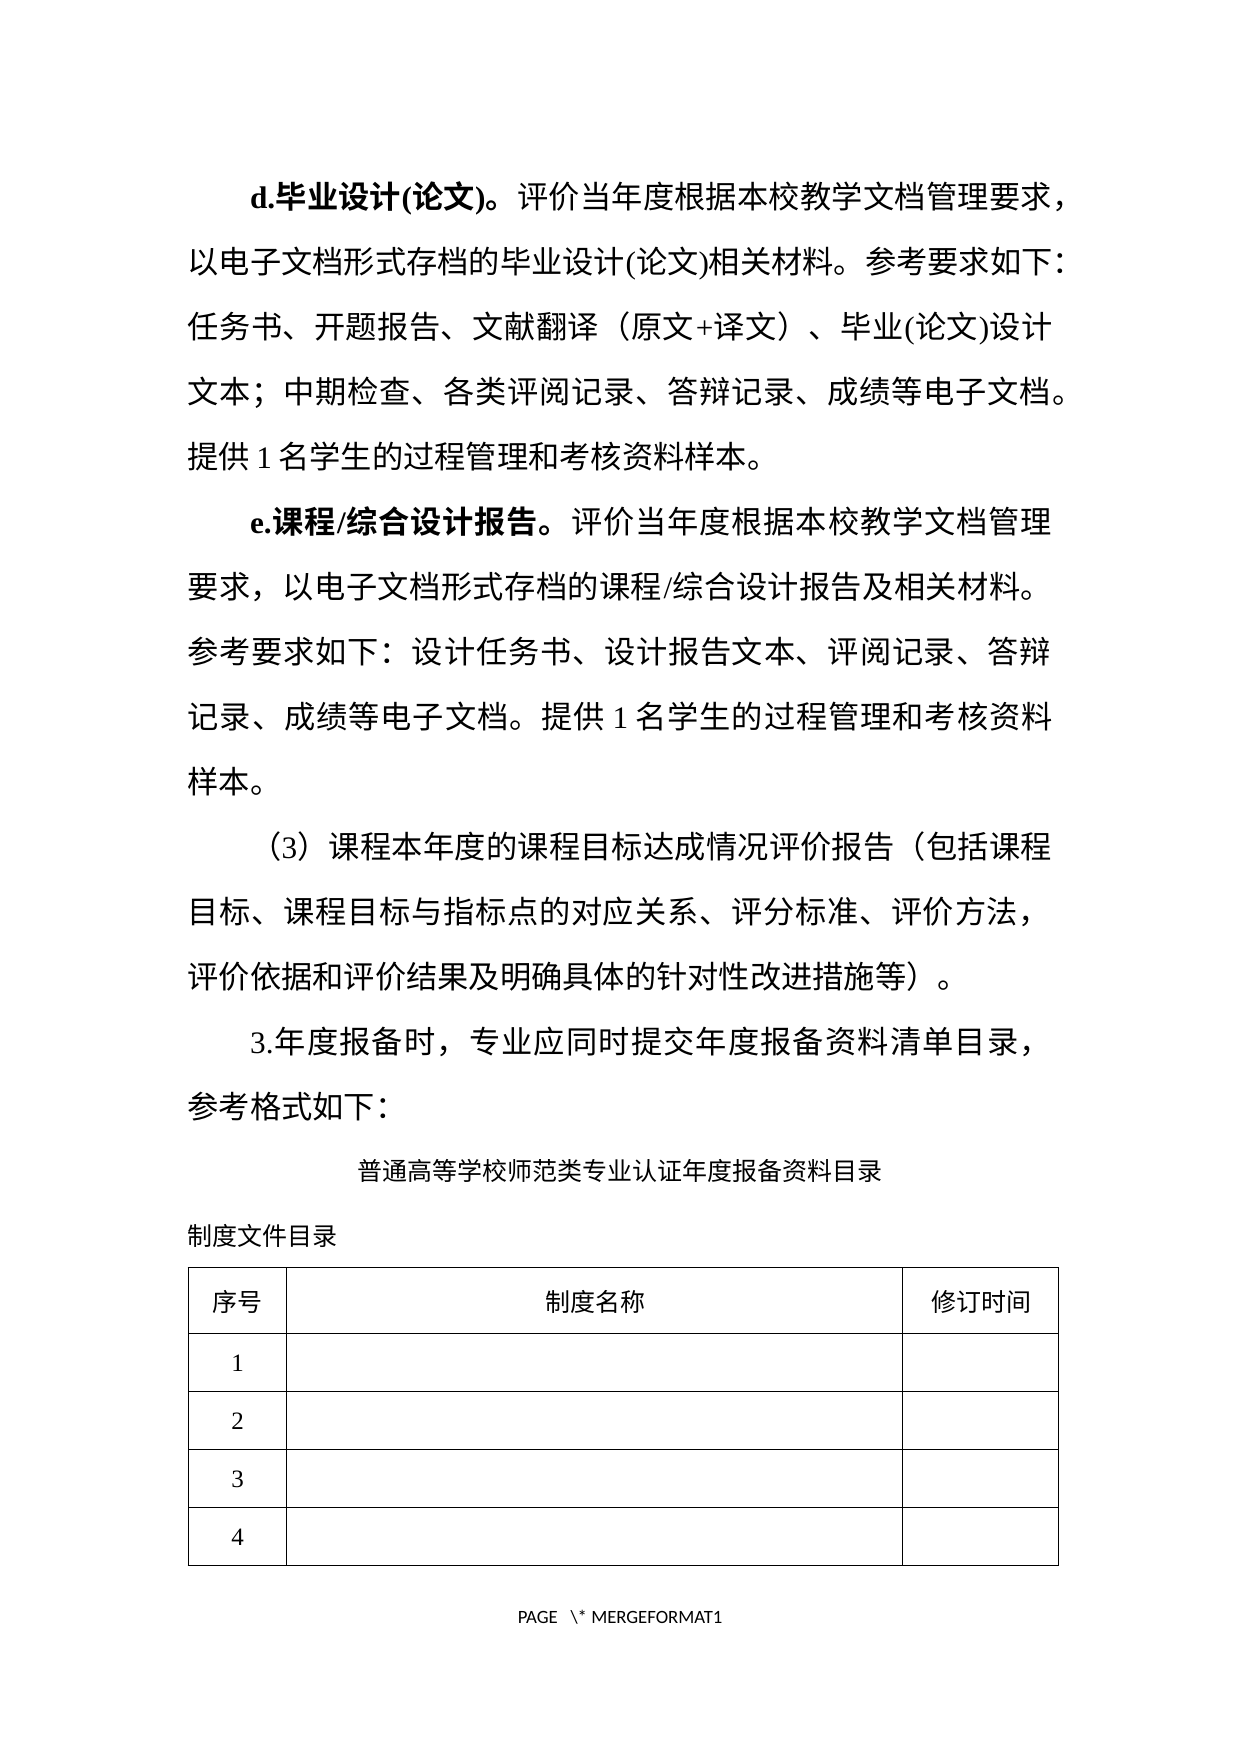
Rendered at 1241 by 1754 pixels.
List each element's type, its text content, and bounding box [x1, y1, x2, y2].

text d.毕业设计(论文)。评价当年度根据本校教学文档管理要求，以电子文档形式存档的毕业设计(论文)相关材料。参考要求如下：任务书、开题报告、文献翻译（原文+译文）、毕业(论文)设计文本；中期检查、各类评阅记录、答辩记录、成绩等电子文档。提供1名学生的过程管理和考核资料样本。 [187, 162, 1053, 487]
text 普通高等学校师范类专业认证年度报备资料目录 [187, 1137, 1053, 1202]
table_cell 4 [189, 1508, 286, 1564]
text 3.年度报备时，专业应同时提交年度报备资料清单目录，参考格式如下： [187, 1007, 1053, 1137]
table_cell [287, 1334, 902, 1391]
table_cell 3 [189, 1450, 286, 1507]
text （3）课程本年度的课程目标达成情况评价报告（包括课程目标、课程目标与指标点的对应关系、评分标准、评价方法，评价依据和评价结果及明确具体的针对性改进措施等）。 [187, 812, 1053, 1007]
table_cell [287, 1508, 902, 1564]
table_cell [903, 1392, 1058, 1449]
table_header 修订时间 [903, 1268, 1058, 1333]
text 制度文件目录 [187, 1202, 1053, 1267]
text e.课程/综合设计报告。评价当年度根据本校教学文档管理要求，以电子文档形式存档的课程/综合设计报告及相关材料。参考要求如下：设计任务书、设计报告文本、评阅记录、答辩记录、成绩等电子文档。提供1名学生的过程管理和考核资料样本。 [187, 487, 1053, 812]
table_header 制度名称 [287, 1268, 902, 1333]
table_header 序号 [189, 1268, 286, 1333]
table_cell 1 [189, 1334, 286, 1391]
table_cell [903, 1450, 1058, 1507]
table_cell [903, 1334, 1058, 1391]
table_cell [287, 1450, 902, 1507]
table_cell [287, 1392, 902, 1449]
table_cell 2 [189, 1392, 286, 1449]
table_cell [903, 1508, 1058, 1564]
